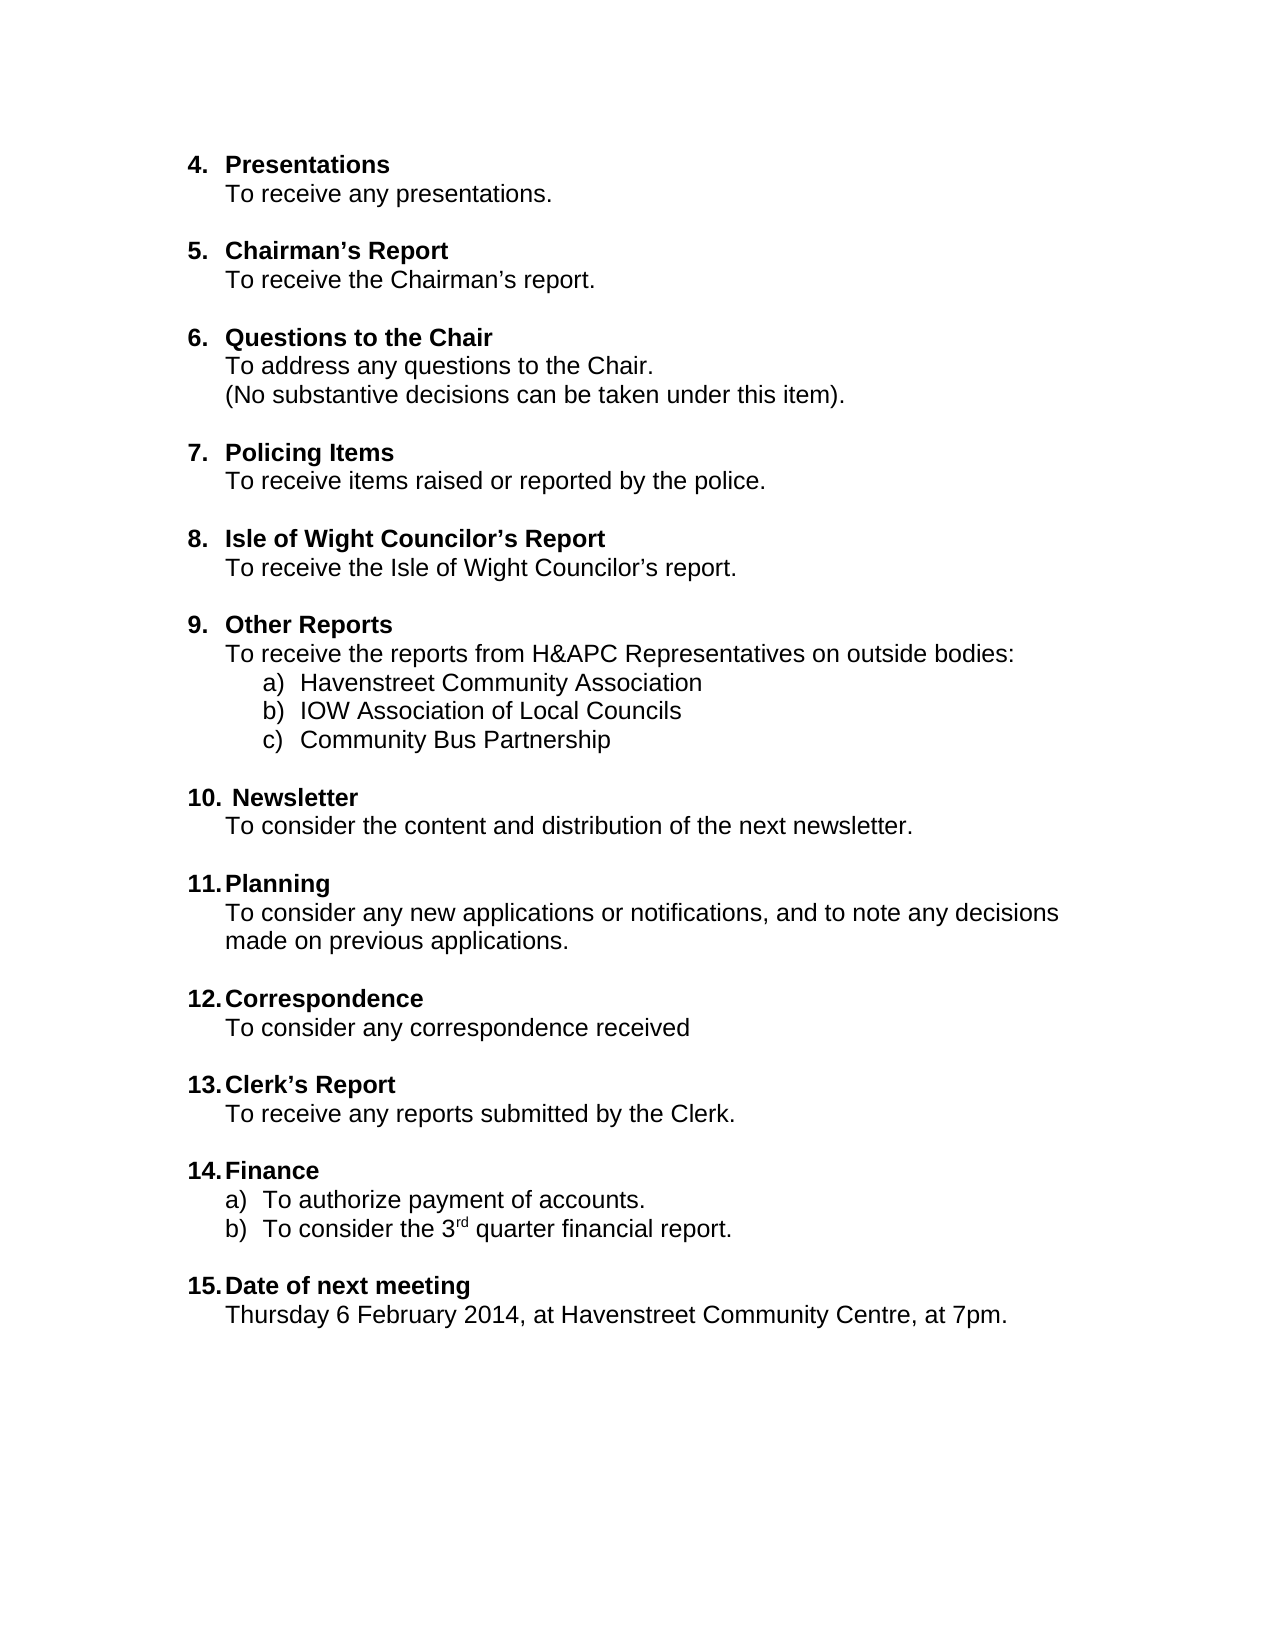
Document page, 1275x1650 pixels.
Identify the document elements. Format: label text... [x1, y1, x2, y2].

text To receive any presentations. [225, 179, 1125, 207]
list Havenstreet Community Association [262, 667, 1125, 696]
list Date of next meeting [187, 1271, 1125, 1300]
list Correspondence [187, 984, 1125, 1012]
list Chairman’s Report [187, 236, 1125, 265]
list IOW Association of Local Councils [262, 696, 1125, 725]
list Other Reports [187, 610, 1125, 639]
text To receive items raised or reported by the police. [225, 466, 1125, 495]
text To consider the content and distribution of the next newsletter. [225, 811, 1125, 840]
list Community Bus Partnership [262, 725, 1125, 754]
text To consider any new applications or notifications, and to note any decisions made on previous applications. [225, 897, 1125, 955]
text Thursday 6 February 2014, at Havenstreet Community Centre, at 7pm. [225, 1300, 1125, 1329]
list Newsletter [187, 782, 1125, 811]
list To consider the 3rd quarter financial report. [225, 1214, 1125, 1242]
list Presentations [187, 150, 1125, 179]
text To receive the Chairman’s report. [225, 265, 1125, 294]
list To authorize payment of accounts. [225, 1185, 1125, 1214]
text To address any questions to the Chair. [225, 351, 1125, 380]
text To consider any correspondence received [225, 1012, 1125, 1041]
list Questions to the Chair [187, 322, 1125, 351]
list Finance [187, 1156, 1125, 1185]
text To receive any reports submitted by the Clerk. [225, 1099, 1125, 1127]
list Policing Items [187, 437, 1125, 466]
text To receive the Isle of Wight Councilor’s report. [225, 552, 1125, 581]
list Clerk’s Report [187, 1070, 1125, 1099]
list Isle of Wight Councilor’s Report [187, 524, 1125, 552]
text To receive the reports from H&APC Representatives on outside bodies: [225, 639, 1125, 667]
text (No substantive decisions can be taken under this item). [225, 380, 1125, 409]
list Planning [187, 869, 1125, 897]
